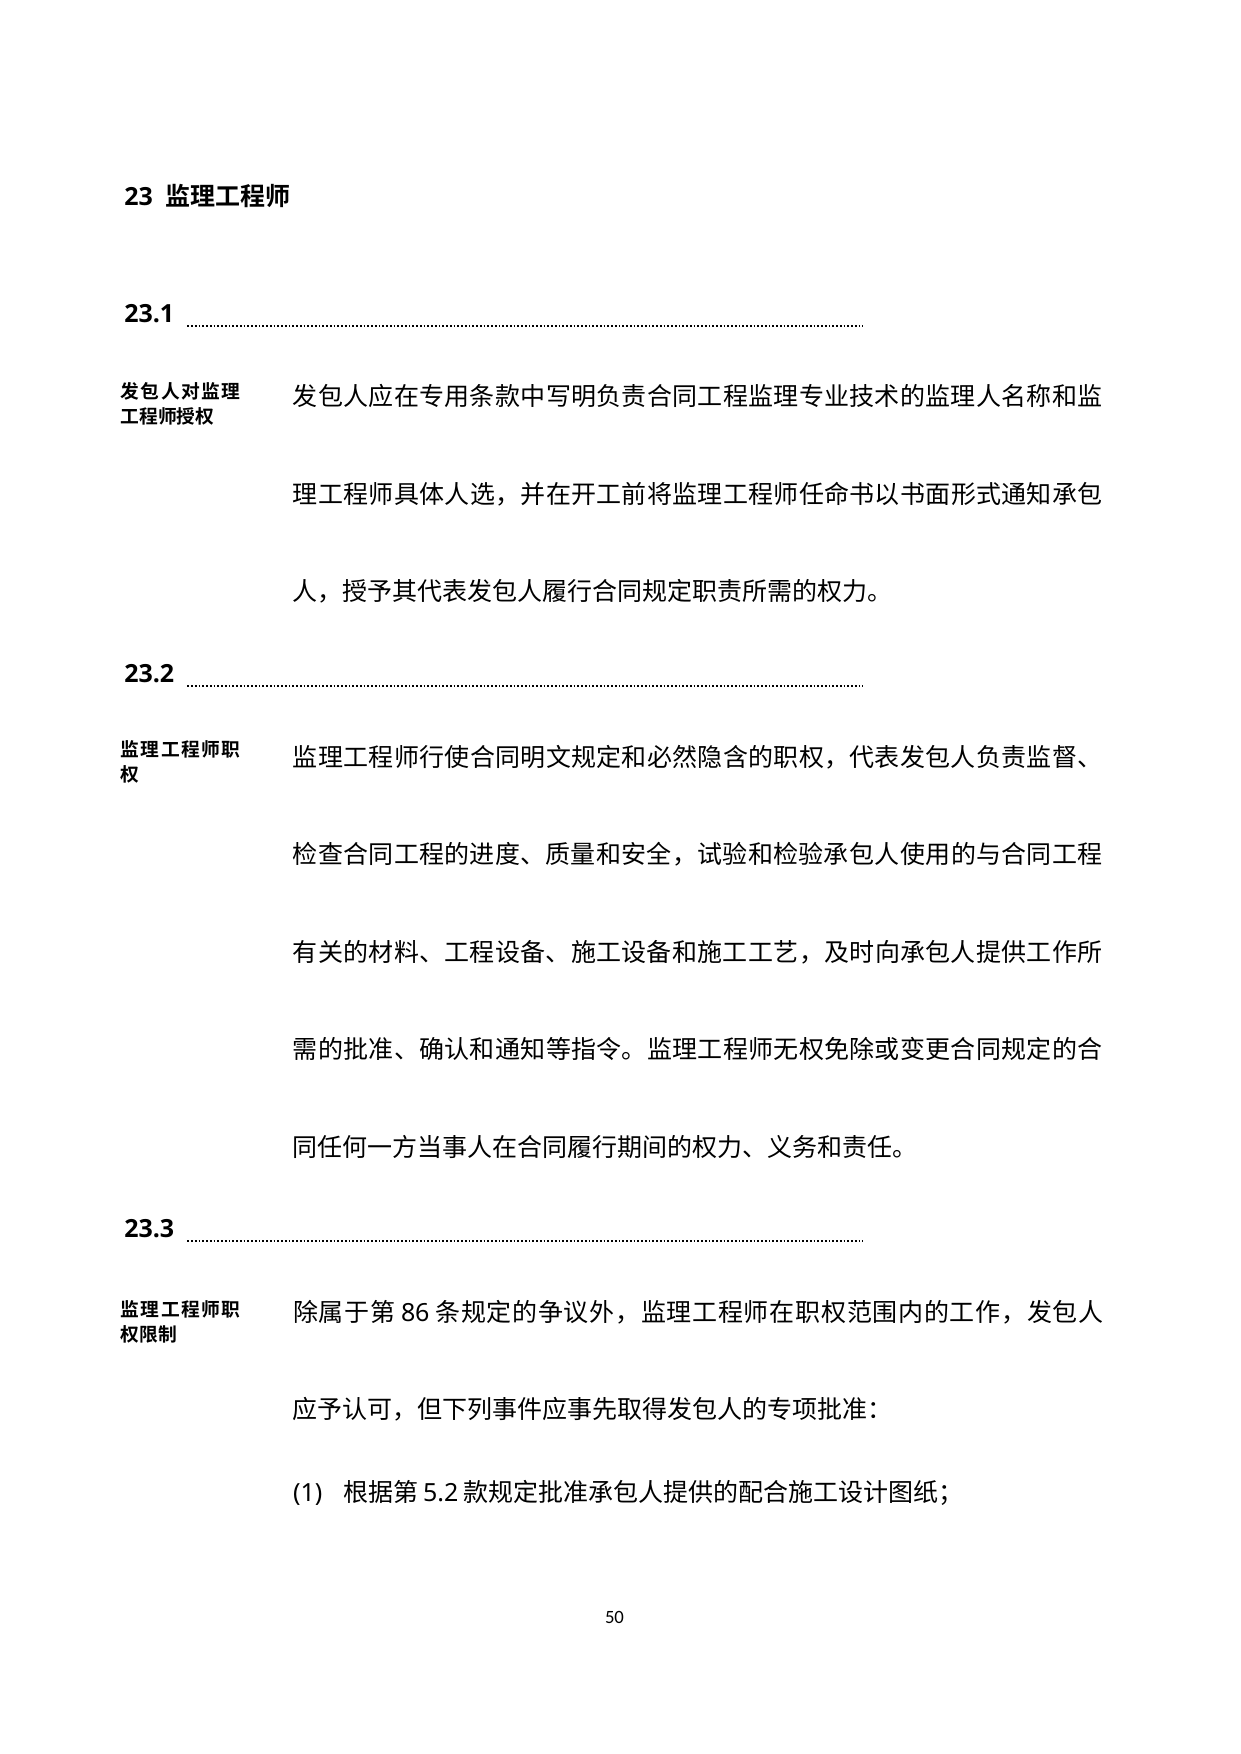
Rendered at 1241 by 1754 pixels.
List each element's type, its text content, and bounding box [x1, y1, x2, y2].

text 发包人应在专用条款中写明负责合同工程监理专业技术的监理人名称和监理工程师具体人选，并在开工前将监理工程师任命书以书面形式通知承包人，授予其代表发包人履行合同规定职责所需的权力。 [293, 362, 1104, 622]
text 23.1 [124, 281, 1104, 346]
text 23.3 [124, 1196, 1104, 1261]
text 除属于第86条规定的争议外，监理工程师在职权范围内的工作，发包人应予认可，但下列事件应事先取得发包人的专项批准： [293, 1278, 1104, 1440]
text 23.2 [124, 641, 1104, 706]
subtitle 23 监理工程师 [124, 162, 1104, 227]
list 根据第5.2款规定批准承包人提供的配合施工设计图纸； [293, 1458, 1104, 1523]
text 监理工程师行使合同明文规定和必然隐含的职权，代表发包人负责监督、检查合同工程的进度、质量和安全，试验和检验承包人使用的与合同工程有关的材料、工程设备、施工设备和施工工艺，及时向承包人提供工作所需的批准、确认和通知等指令。监理工程师无权免除或变更合同规定的合同任何一方当事人在合同履行期间的权力、义务和责任。 [293, 723, 1104, 1178]
